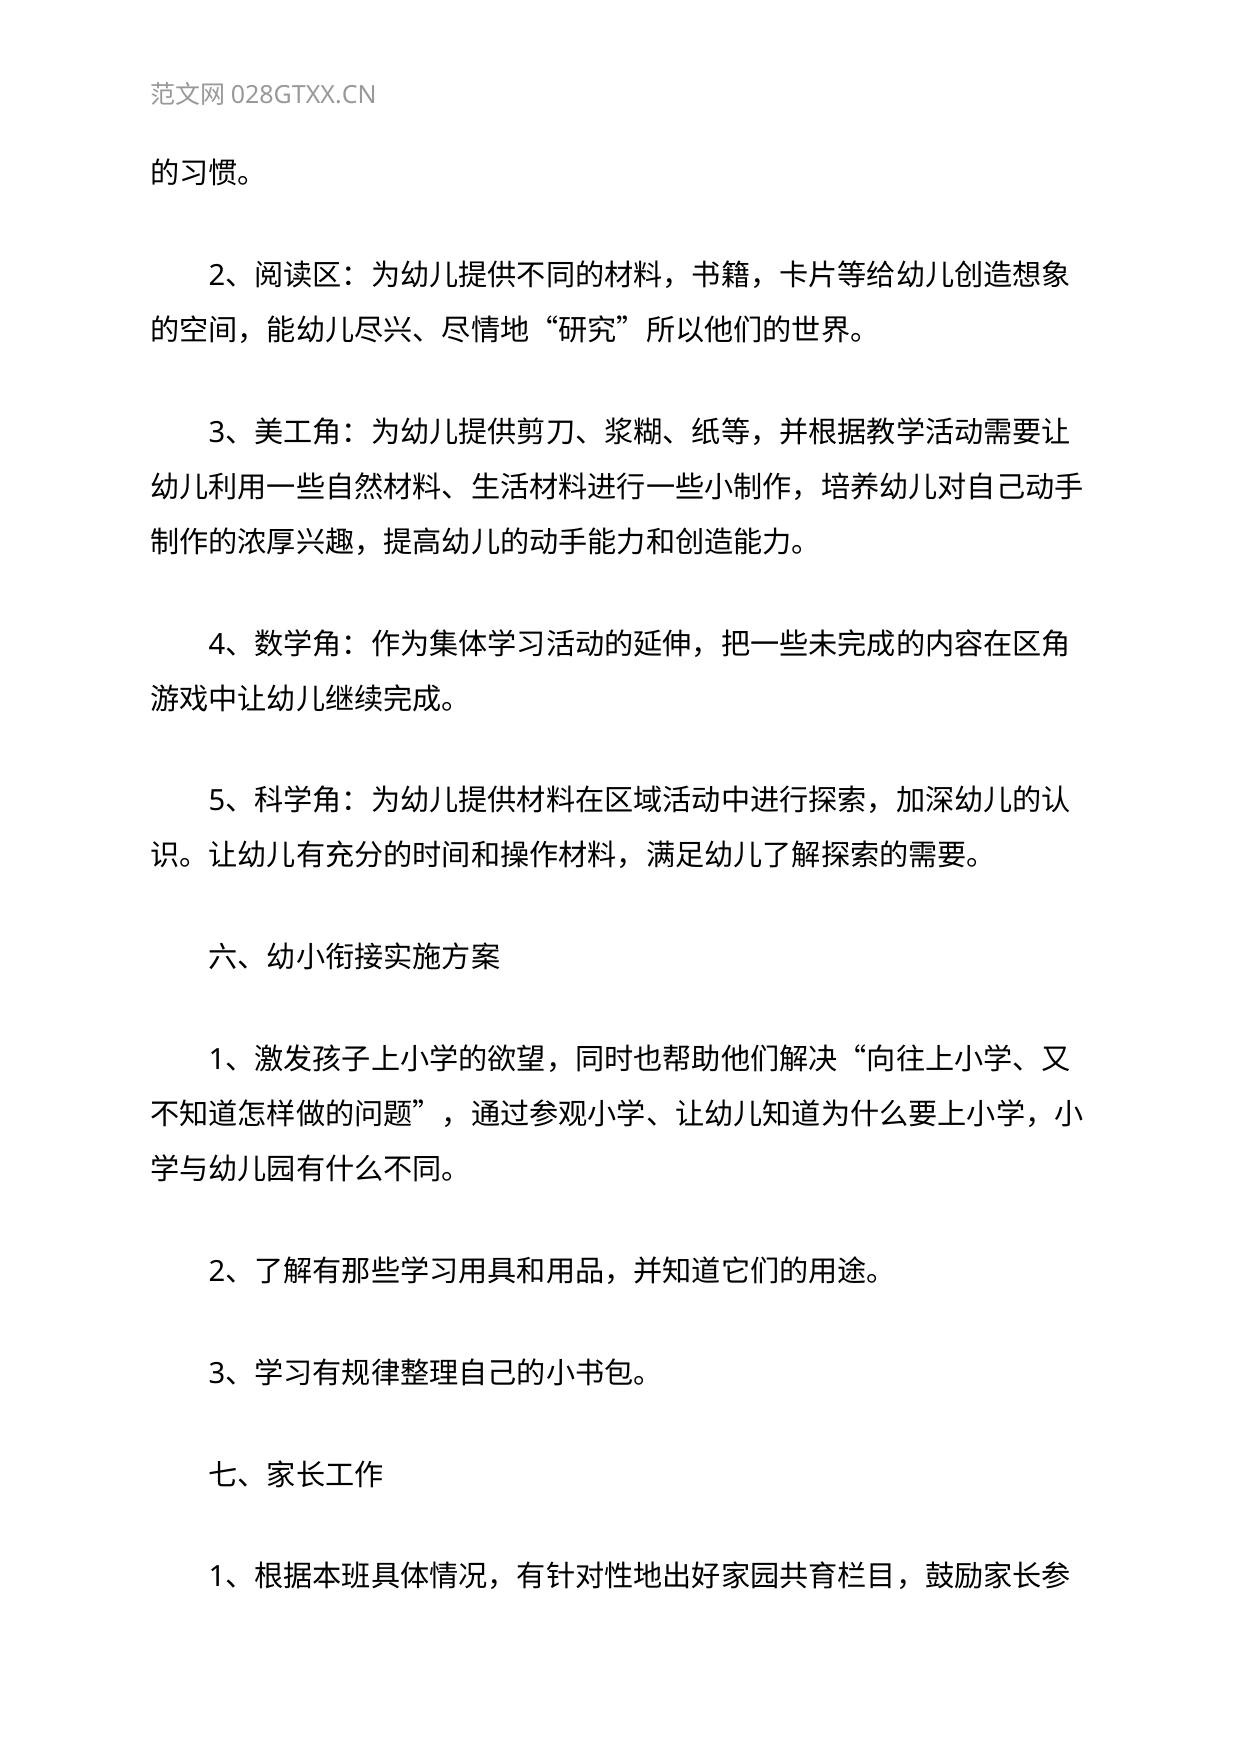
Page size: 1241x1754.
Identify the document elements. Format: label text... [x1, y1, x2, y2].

text 七、家长工作 [150, 1451, 1090, 1493]
text 3、美工角：为幼儿提供剪刀、浆糊、纸等，并根据教学活动需要让幼儿利用一些自然材料、生活材料进行一些小制作，培养幼儿对自己动手制作的浓厚兴趣，提高幼儿的动手能力和创造能力。 [150, 408, 1090, 561]
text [150, 1553, 1090, 1595]
text 3、学习有规律整理自己的小书包。 [150, 1349, 1090, 1392]
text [150, 150, 1090, 192]
text 2、阅读区：为幼儿提供不同的材料，书籍，卡片等给幼儿创造想象的空间，能幼儿尽兴、尽情地“研究”所以他们的世界。 [150, 252, 1090, 349]
text 4、数学角：作为集体学习活动的延伸，把一些未完成的内容在区角游戏中让幼儿继续完成。 [150, 620, 1090, 717]
text 5、科学角：为幼儿提供材料在区域活动中进行探索，加深幼儿的认识。让幼儿有充分的时间和操作材料，满足幼儿了解探索的需要。 [150, 777, 1090, 874]
text 2、了解有那些学习用具和用品，并知道它们的用途。 [150, 1247, 1090, 1289]
text 六、幼小衔接实施方案 [150, 934, 1090, 976]
text 1、激发孩子上小学的欲望，同时也帮助他们解决“向往上小学、又不知道怎样做的问题”，通过参观小学、让幼儿知道为什么要上小学，小学与幼儿园有什么不同。 [150, 1036, 1090, 1188]
